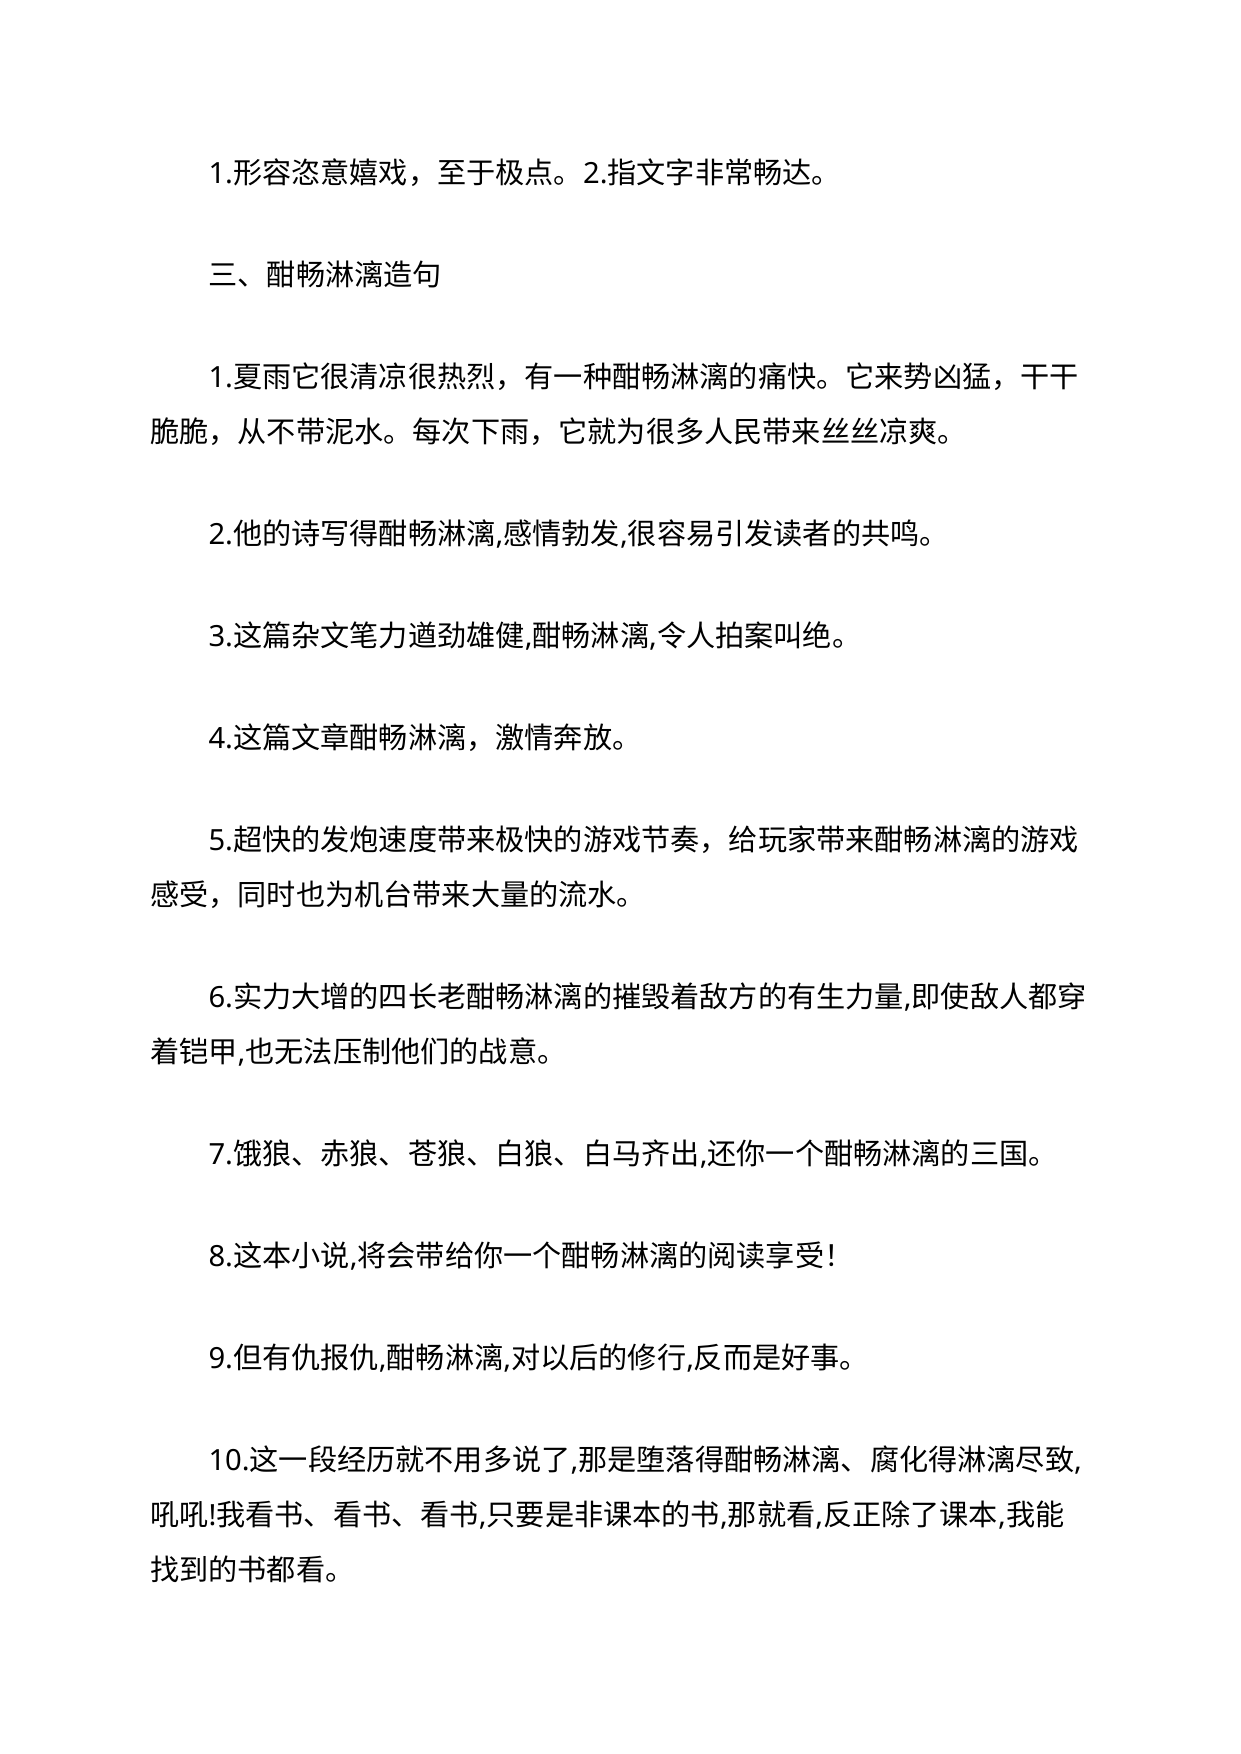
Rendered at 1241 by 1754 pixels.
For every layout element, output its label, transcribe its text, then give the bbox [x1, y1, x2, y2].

text 1.形容恣意嬉戏，至于极点。2.指文字非常畅达。 [150, 150, 1090, 192]
text 6.实力大增的四长老酣畅淋漓的摧毁着敌方的有生力量,即使敌人都穿着铠甲,也无法压制他们的战意。 [150, 973, 1090, 1071]
text 9.但有仇报仇,酣畅淋漓,对以后的修行,反而是好事。 [150, 1334, 1090, 1377]
text 4.这篇文章酣畅淋漓，激情奔放。 [150, 714, 1090, 757]
text 2.他的诗写得酣畅淋漓,感情勃发,很容易引发读者的共鸣。 [150, 511, 1090, 553]
text 3.这篇杂文笔力遒劲雄健,酣畅淋漓,令人拍案叫绝。 [150, 612, 1090, 655]
text 5.超快的发炮速度带来极快的游戏节奏，给玩家带来酣畅淋漓的游戏感受，同时也为机台带来大量的流水。 [150, 816, 1090, 914]
text 三、酣畅淋漓造句 [150, 252, 1090, 294]
text 7.饿狼、赤狼、苍狼、白狼、白马齐出,还你一个酣畅淋漓的三国。 [150, 1130, 1090, 1173]
text 8.这本小说,将会带给你一个酣畅淋漓的阅读享受！ [150, 1232, 1090, 1274]
text 1.夏雨它很清凉很热烈，有一种酣畅淋漓的痛快。它来势凶猛，干干脆脆，从不带泥水。每次下雨，它就为很多人民带来丝丝凉爽。 [150, 354, 1090, 451]
text 10.这一段经历就不用多说了,那是堕落得酣畅淋漓、腐化得淋漓尽致,吼吼!我看书、看书、看书,只要是非课本的书,那就看,反正除了课本,我能找到的书都看。 [150, 1436, 1090, 1588]
